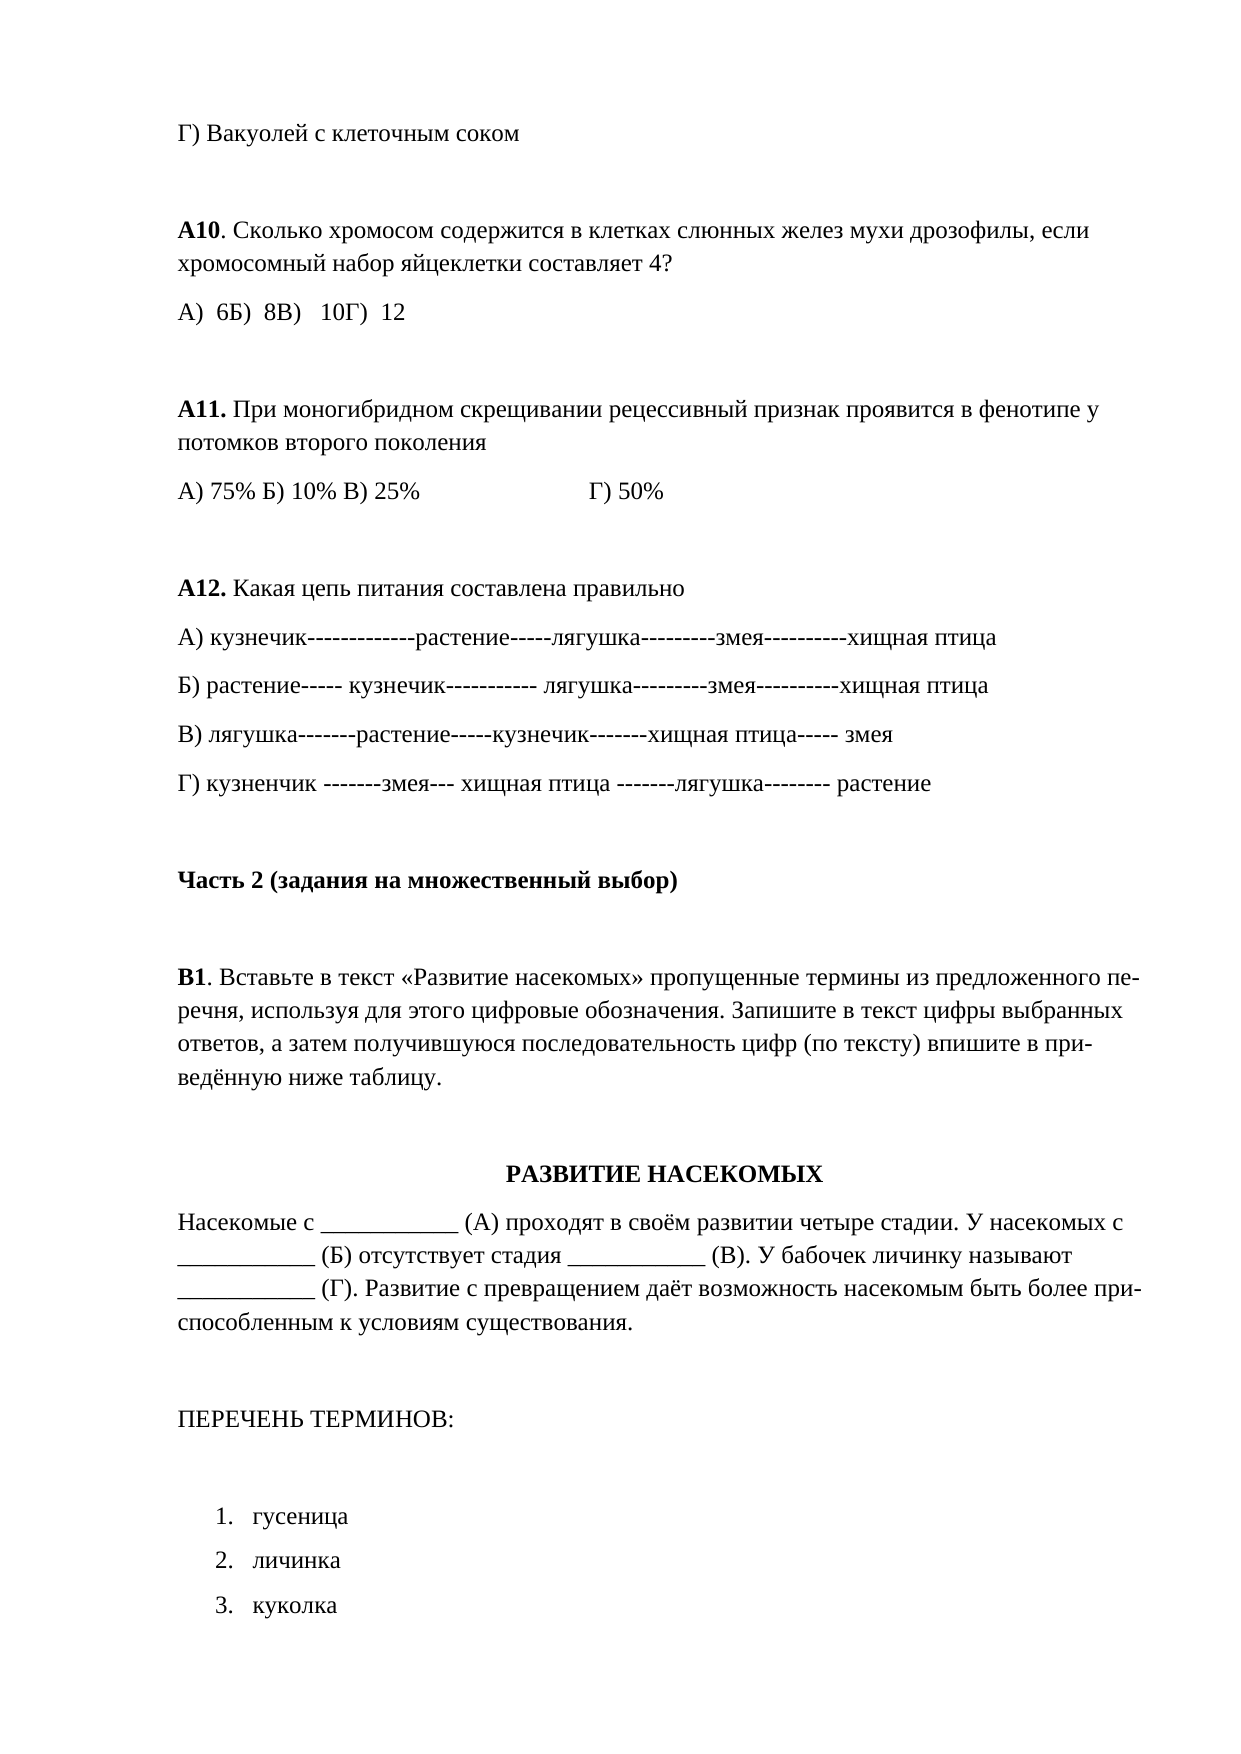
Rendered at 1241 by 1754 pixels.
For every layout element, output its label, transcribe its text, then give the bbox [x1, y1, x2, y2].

text РАЗВИТИЕ НАСЕКОМЫХ [177, 1159, 1152, 1188]
list куколка [215, 1590, 1152, 1619]
text Часть 2 (задания на множественный выбор) [177, 865, 1152, 894]
list гусеница [215, 1501, 1152, 1530]
text В) лягушка-------растение-----кузнечик-------хищная птица----- змея [177, 719, 1152, 748]
list личинка [215, 1546, 1152, 1574]
text Г) Вакуолей с клеточным соком [177, 118, 1152, 147]
text А) 75% Б) 10% В) 25% Г) 50% [177, 476, 1152, 505]
text А12. Какая цепь питания составлена правильно [177, 573, 1152, 602]
text ПЕРЕЧЕНЬ ТЕРМИНОВ: [177, 1404, 1152, 1433]
text А10. Сколько хромосом содержится в клетках слюнных желез мухи дрозофилы, если хромосомный набор яйцеклетки составляет 4? [177, 215, 1152, 277]
text А) 6Б) 8В) 10Г) 12 [177, 297, 1152, 326]
text Насекомые с ___________ (А) проходят в своём развитии четыре стадии. У насекомых с ___________ (Б) отсутствует стадия ___________ (В). У бабочек личинку называют ___________ (Г). Развитие с превращением даёт возможность насекомым быть более приспособленным к условиям существования. [177, 1207, 1152, 1335]
text Б) растение----- кузнечик----------- лягушка---------змея----------хищная птица [177, 671, 1152, 699]
text Г) кузненчик -------змея--- хищная птица -------лягушка-------- растение [177, 768, 1152, 797]
text А11. При моногибридном скрещивании рецессивный признак проявится в фенотипе у потомков второго поколения [177, 394, 1152, 456]
text А) кузнечик-------------растение-----лягушка---------змея----------хищная птица [177, 622, 1152, 651]
text В1. Вставьте в текст «Развитие насекомых» пропущенные термины из предложенного перечня, используя для этого цифровые обозначения. Запишите в текст цифры выбранных ответов, а затем получившуюся последовательность цифр (по тексту) впишите в приведённую ниже таблицу. [177, 962, 1152, 1090]
